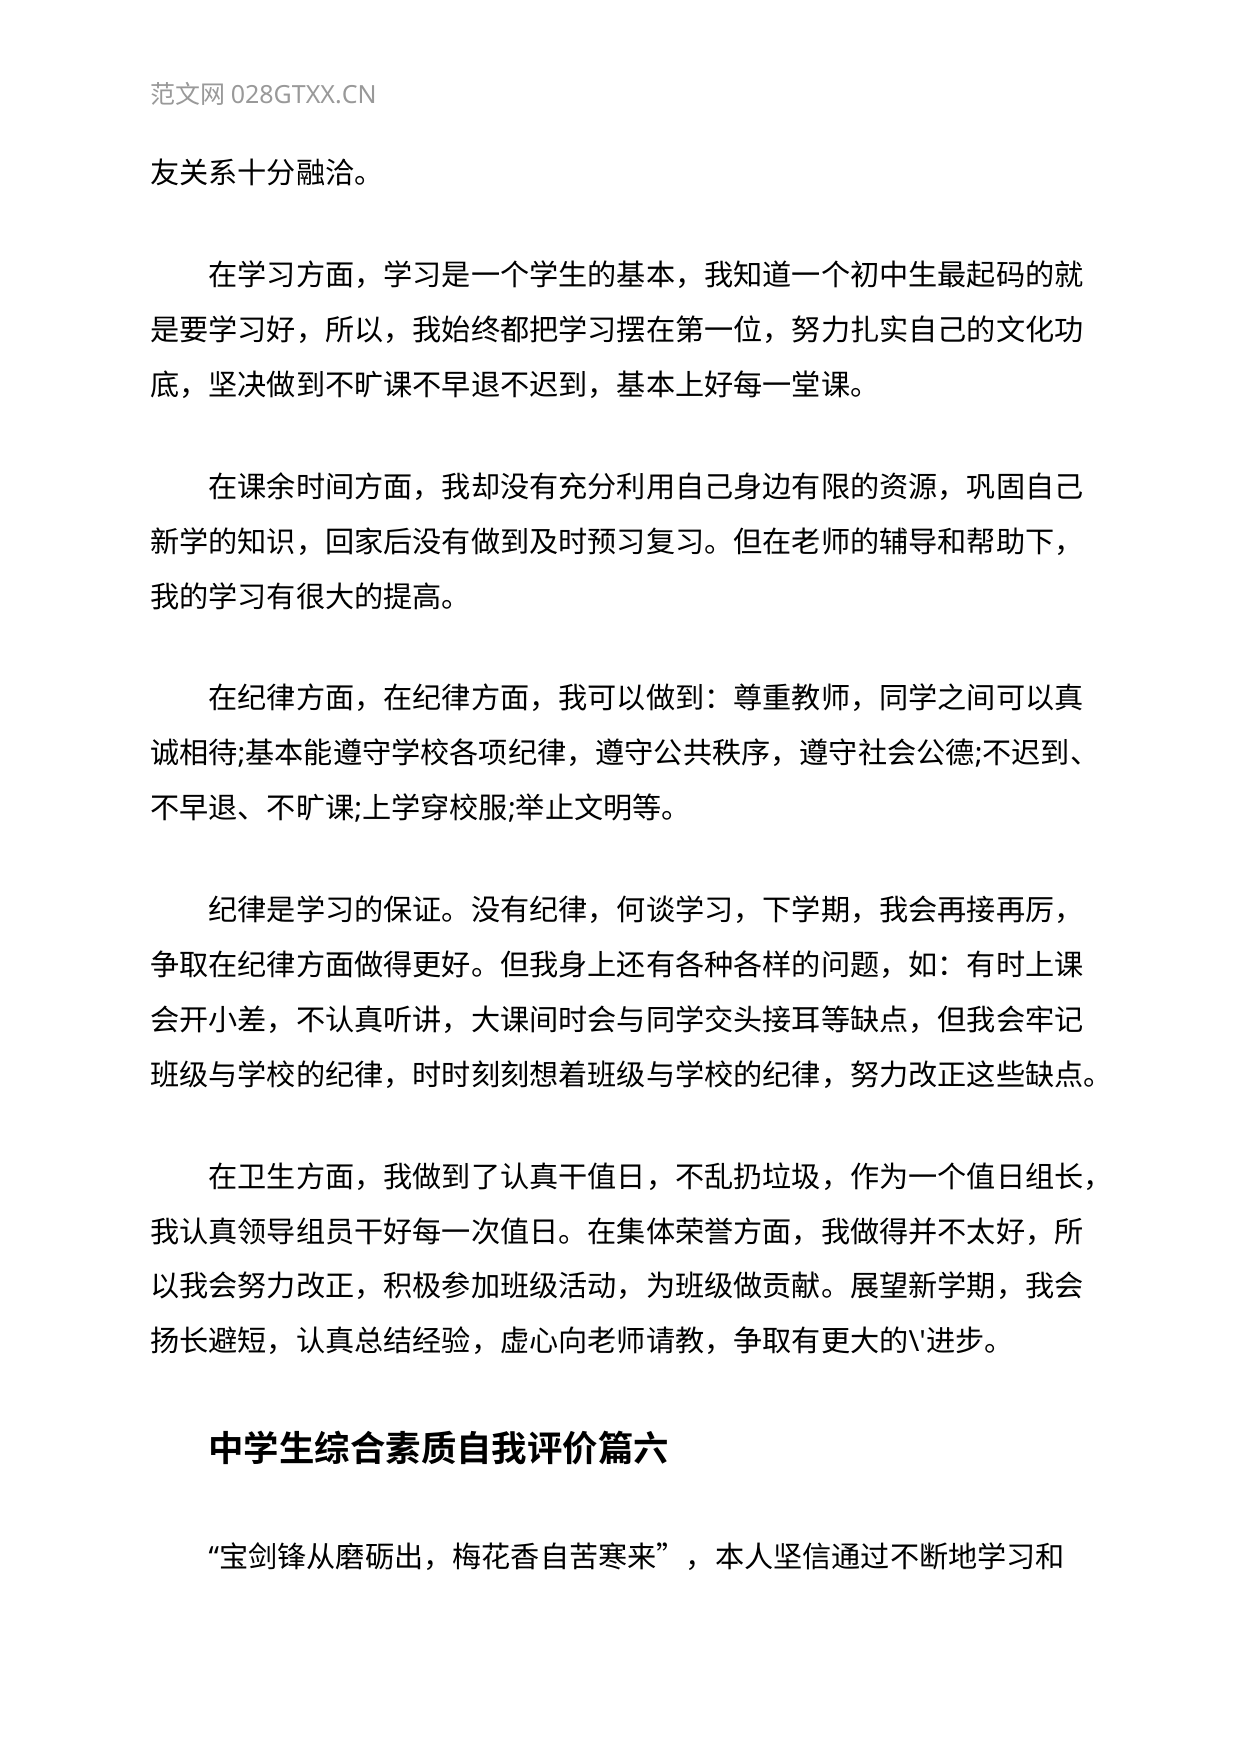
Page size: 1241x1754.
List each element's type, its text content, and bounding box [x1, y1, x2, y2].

text 在课余时间方面，我却没有充分利用自己身边有限的资源，巩固自己新学的知识，回家后没有做到及时预习复习。但在老师的辅导和帮助下，我的学习有很大的提高。 [150, 463, 1090, 615]
text 中学生综合素质自我评价篇六 [150, 1420, 1090, 1471]
text 在卫生方面，我做到了认真干值日，不乱扔垃圾，作为一个值日组长，我认真领导组员干好每一次值日。在集体荣誉方面，我做得并不太好，所以我会努力改正，积极参加班级活动，为班级做贡献。展望新学期，我会扬长避短，认真总结经验，虚心向老师请教，争取有更大的\'进步。 [150, 1153, 1090, 1360]
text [150, 1533, 1090, 1576]
text 纪律是学习的保证。没有纪律，何谈学习，下学期，我会再接再厉，争取在纪律方面做得更好。但我身上还有各种各样的问题，如：有时上课会开小差，不认真听讲，大课间时会与同学交头接耳等缺点，但我会牢记班级与学校的纪律，时时刻刻想着班级与学校的纪律，努力改正这些缺点。 [150, 887, 1090, 1094]
text 在纪律方面，在纪律方面，我可以做到：尊重教师，同学之间可以真诚相待;基本能遵守学校各项纪律，遵守公共秩序，遵守社会公德;不迟到、不早退、不旷课;上学穿校服;举止文明等。 [150, 675, 1090, 827]
text 在学习方面，学习是一个学生的基本，我知道一个初中生最起码的就是要学习好，所以，我始终都把学习摆在第一位，努力扎实自己的文化功底，坚决做到不旷课不早退不迟到，基本上好每一堂课。 [150, 252, 1090, 404]
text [150, 150, 1090, 192]
